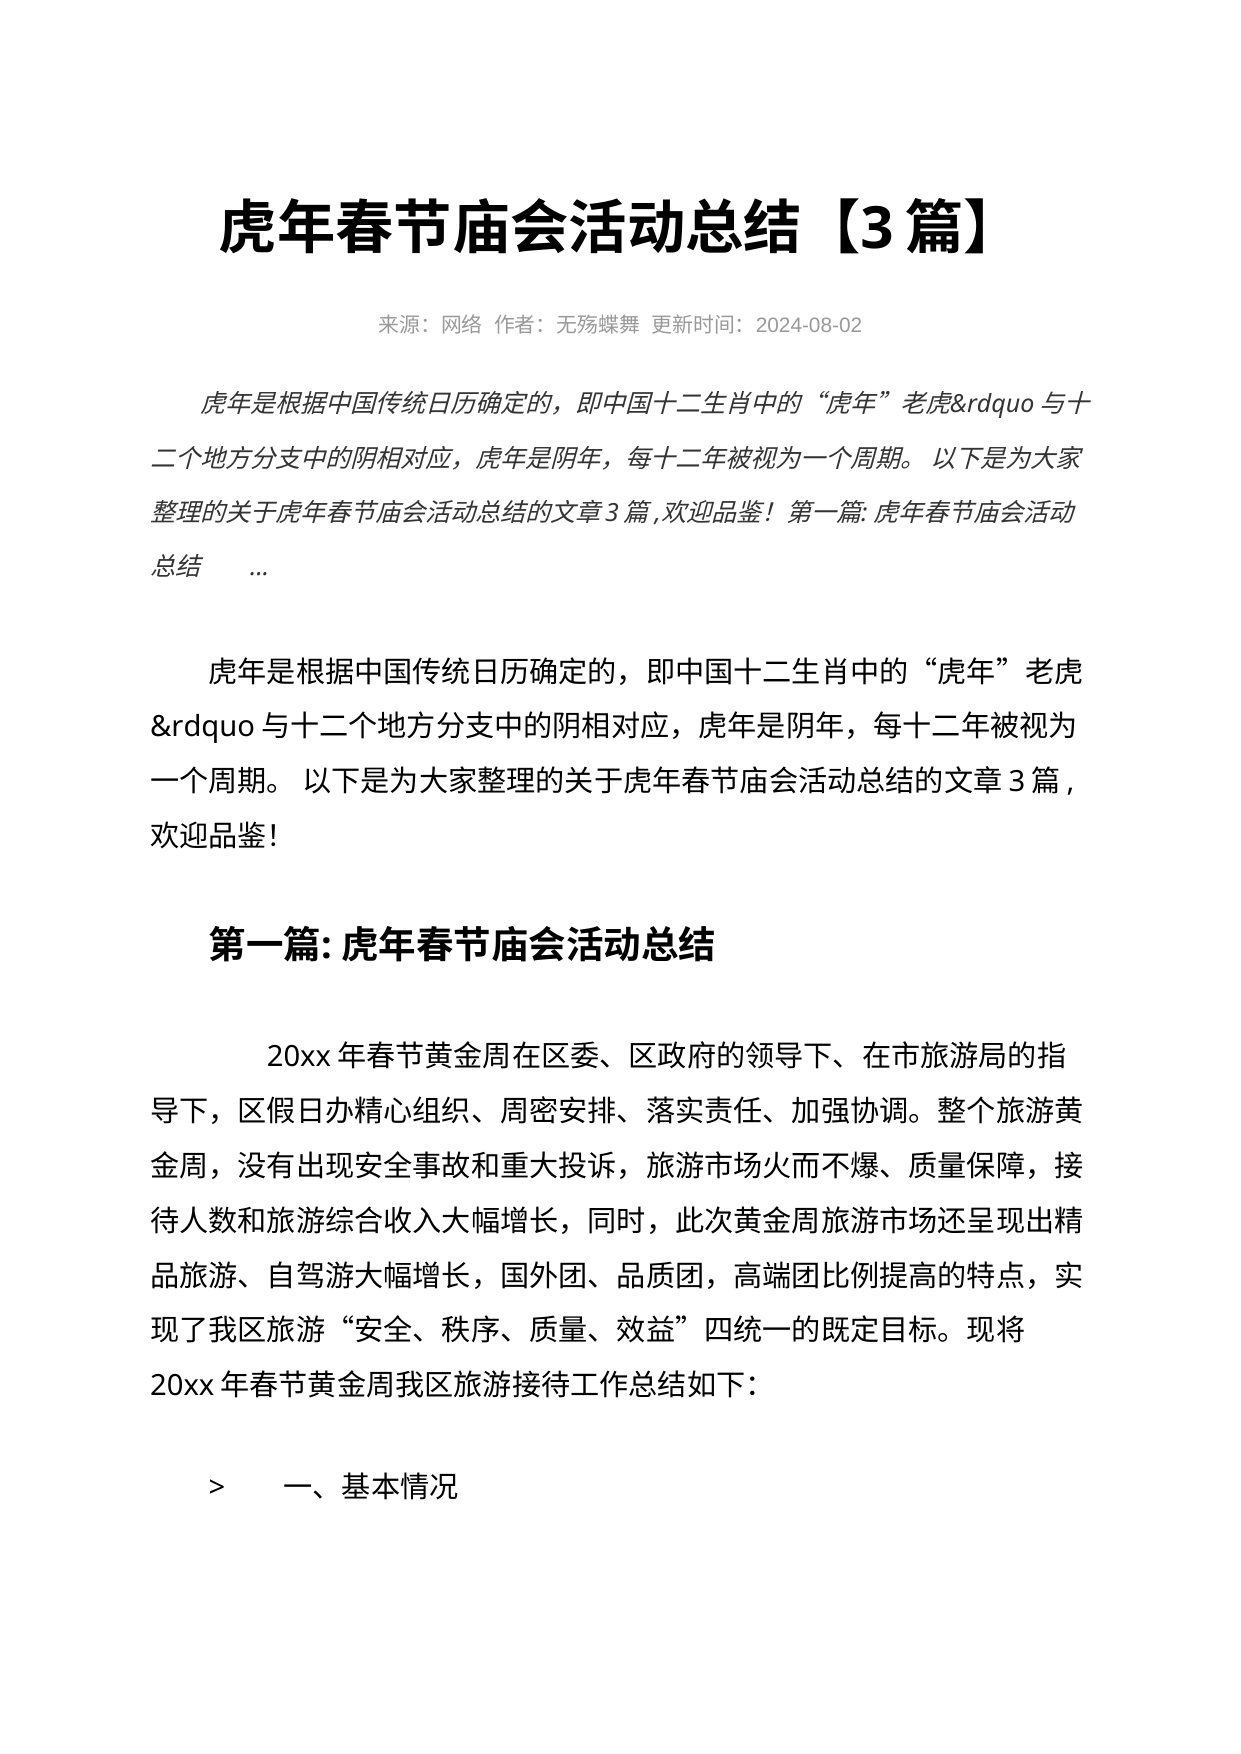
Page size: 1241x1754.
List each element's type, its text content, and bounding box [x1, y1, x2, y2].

text 虎年是根据中国传统日历确定的，即中国十二生肖中的“虎年”老虎&rdquo与十二个地方分支中的阴相对应，虎年是阴年，每十二年被视为一个周期。 以下是为大家整理的关于虎年春节庙会活动总结的文章3篇 ,欢迎品鉴！第一篇: 虎年春节庙会活动总结 ... [150, 384, 1090, 583]
text 20xx年春节黄金周在区委、区政府的领导下、在市旅游局的指导下，区假日办精心组织、周密安排、落实责任、加强协调。整个旅游黄金周，没有出现安全事故和重大投诉，旅游市场火而不爆、质量保障，接待人数和旅游综合收入大幅增长，同时，此次黄金周旅游市场还呈现出精品旅游、自驾游大幅增长，国外团、品质团，高端团比例提高的特点，实现了我区旅游“安全、秩序、质量、效益”四统一的既定目标。现将20xx年春节黄金周我区旅游接待工作总结如下： [150, 1032, 1090, 1404]
text 虎年是根据中国传统日历确定的，即中国十二生肖中的“虎年”老虎&rdquo与十二个地方分支中的阴相对应，虎年是阴年，每十二年被视为一个周期。 以下是为大家整理的关于虎年春节庙会活动总结的文章3篇 ,欢迎品鉴！ [150, 648, 1090, 855]
text 来源：网络 作者：无殇蝶舞 更新时间：2024-08-02 [150, 313, 1090, 337]
text 第一篇: 虎年春节庙会活动总结 [150, 915, 1090, 969]
subtitle 虎年春节庙会活动总结【3篇】 [150, 181, 1090, 266]
text > 一、基本情况 [150, 1464, 1090, 1506]
